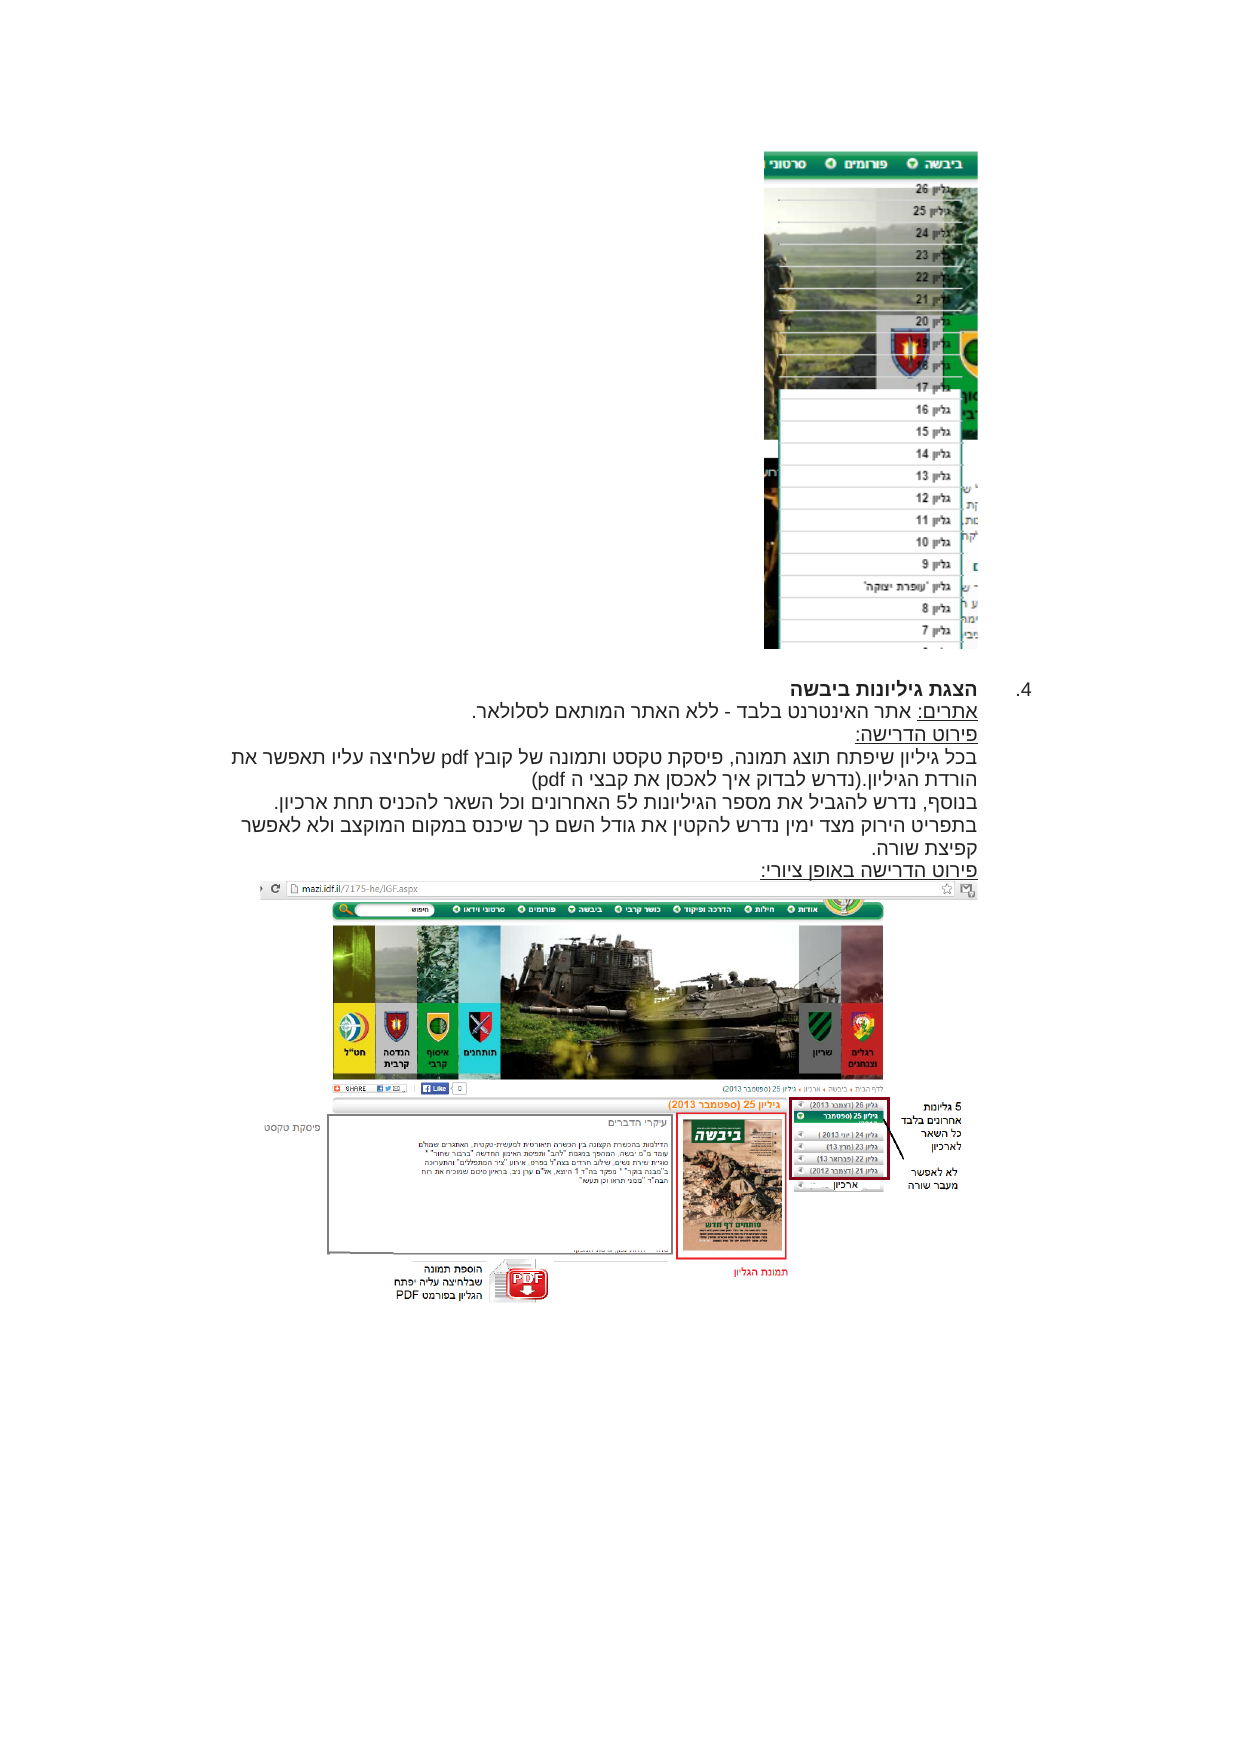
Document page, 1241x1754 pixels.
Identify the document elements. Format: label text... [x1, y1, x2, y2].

picture [764, 150, 978, 649]
picture [260, 881, 978, 1314]
